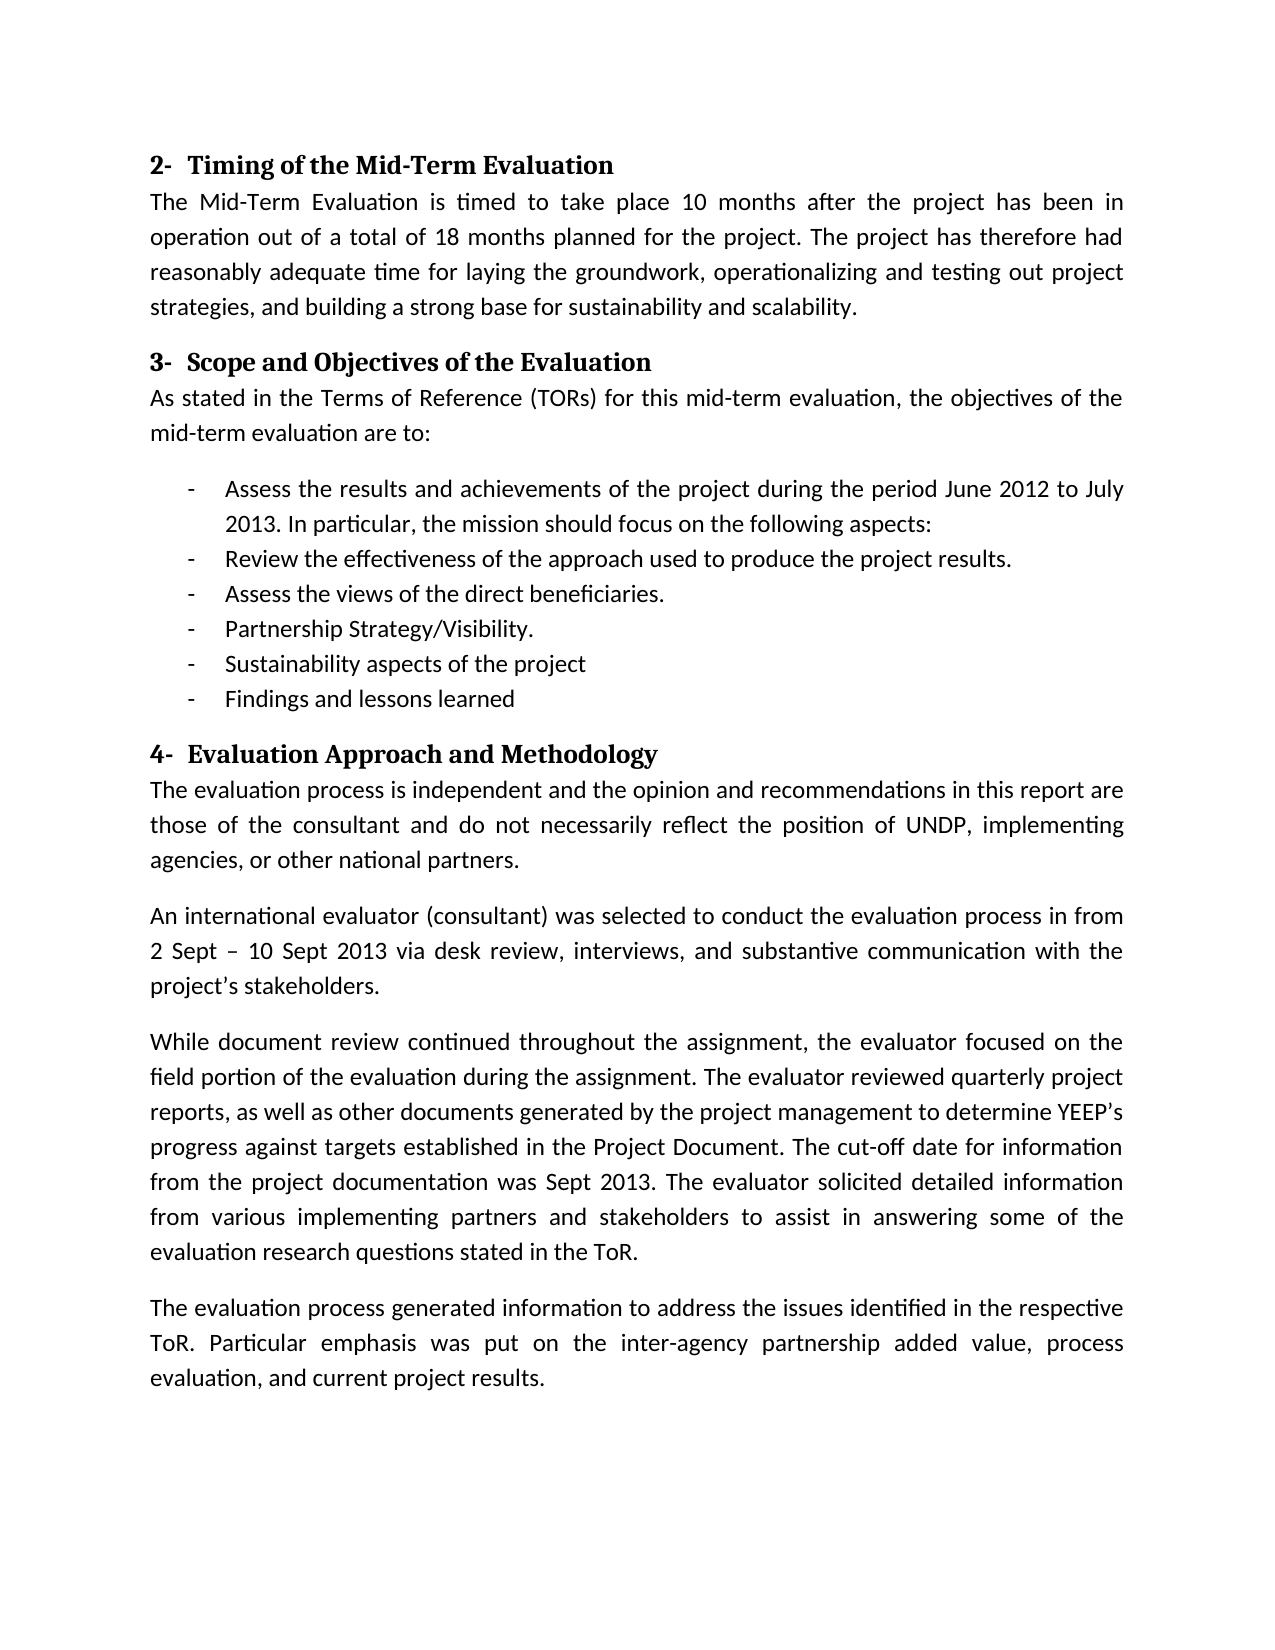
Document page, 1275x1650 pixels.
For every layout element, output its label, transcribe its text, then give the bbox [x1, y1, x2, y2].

text The evaluation process is independent and the opinion and recommendations in this report are those of the consultant and do not necessarily reflect the position of UNDP, implementing agencies, or other national partners. [150, 775, 1125, 875]
list Sustainability aspects of the project [187, 648, 1125, 679]
text The evaluation process generated information to address the issues identified in the respective ToR. Particular emphasis was put on the inter-agency partnership added value, process evaluation, and current project results. [150, 1292, 1125, 1393]
text While document review continued throughout the assignment, the evaluator focused on the field portion of the evaluation during the assignment. The evaluator reviewed quarterly project reports, as well as other documents generated by the project management to determine YEEP’s progress against targets established in the Project Document. The cut-off date for information from the project documentation was Sept 2013. The evaluator solicited detailed information from various implementing partners and stakeholders to assist in answering some of the evaluation research questions stated in the ToR. [150, 1026, 1125, 1267]
text An international evaluator (consultant) was selected to conduct the evaluation process in from 2 Sept – 10 Sept 2013 via desk review, interviews, and substantive communication with the project’s stakeholders. [150, 901, 1125, 1001]
list Findings and lessons learned [187, 683, 1125, 714]
list Assess the views of the direct beneficiaries. [187, 578, 1125, 609]
list Partnership Strategy/Visibility. [187, 613, 1125, 644]
text The Mid-Term Evaluation is timed to take place 10 months after the project has been in operation out of a total of 18 months planned for the project. The project has therefore had reasonably adequate time for laying the groundwork, operationalizing and testing out project strategies, and building a strong base for sustainability and scalability. [150, 186, 1125, 321]
subtitle Evaluation Approach and Methodology [150, 739, 1125, 770]
text As stated in the Terms of Reference (TORs) for this mid-term evaluation, the objectives of the mid-term evaluation are to: [150, 382, 1125, 448]
subtitle Timing of the Mid-Term Evaluation [150, 150, 1125, 181]
subtitle Scope and Objectives of the Evaluation [150, 347, 1125, 378]
list Review the effectiveness of the approach used to produce the project results. [187, 543, 1125, 574]
list Assess the results and achievements of the project during the period June 2012 to July 2013. In particular, the mission should focus on the following aspects: [187, 473, 1125, 539]
